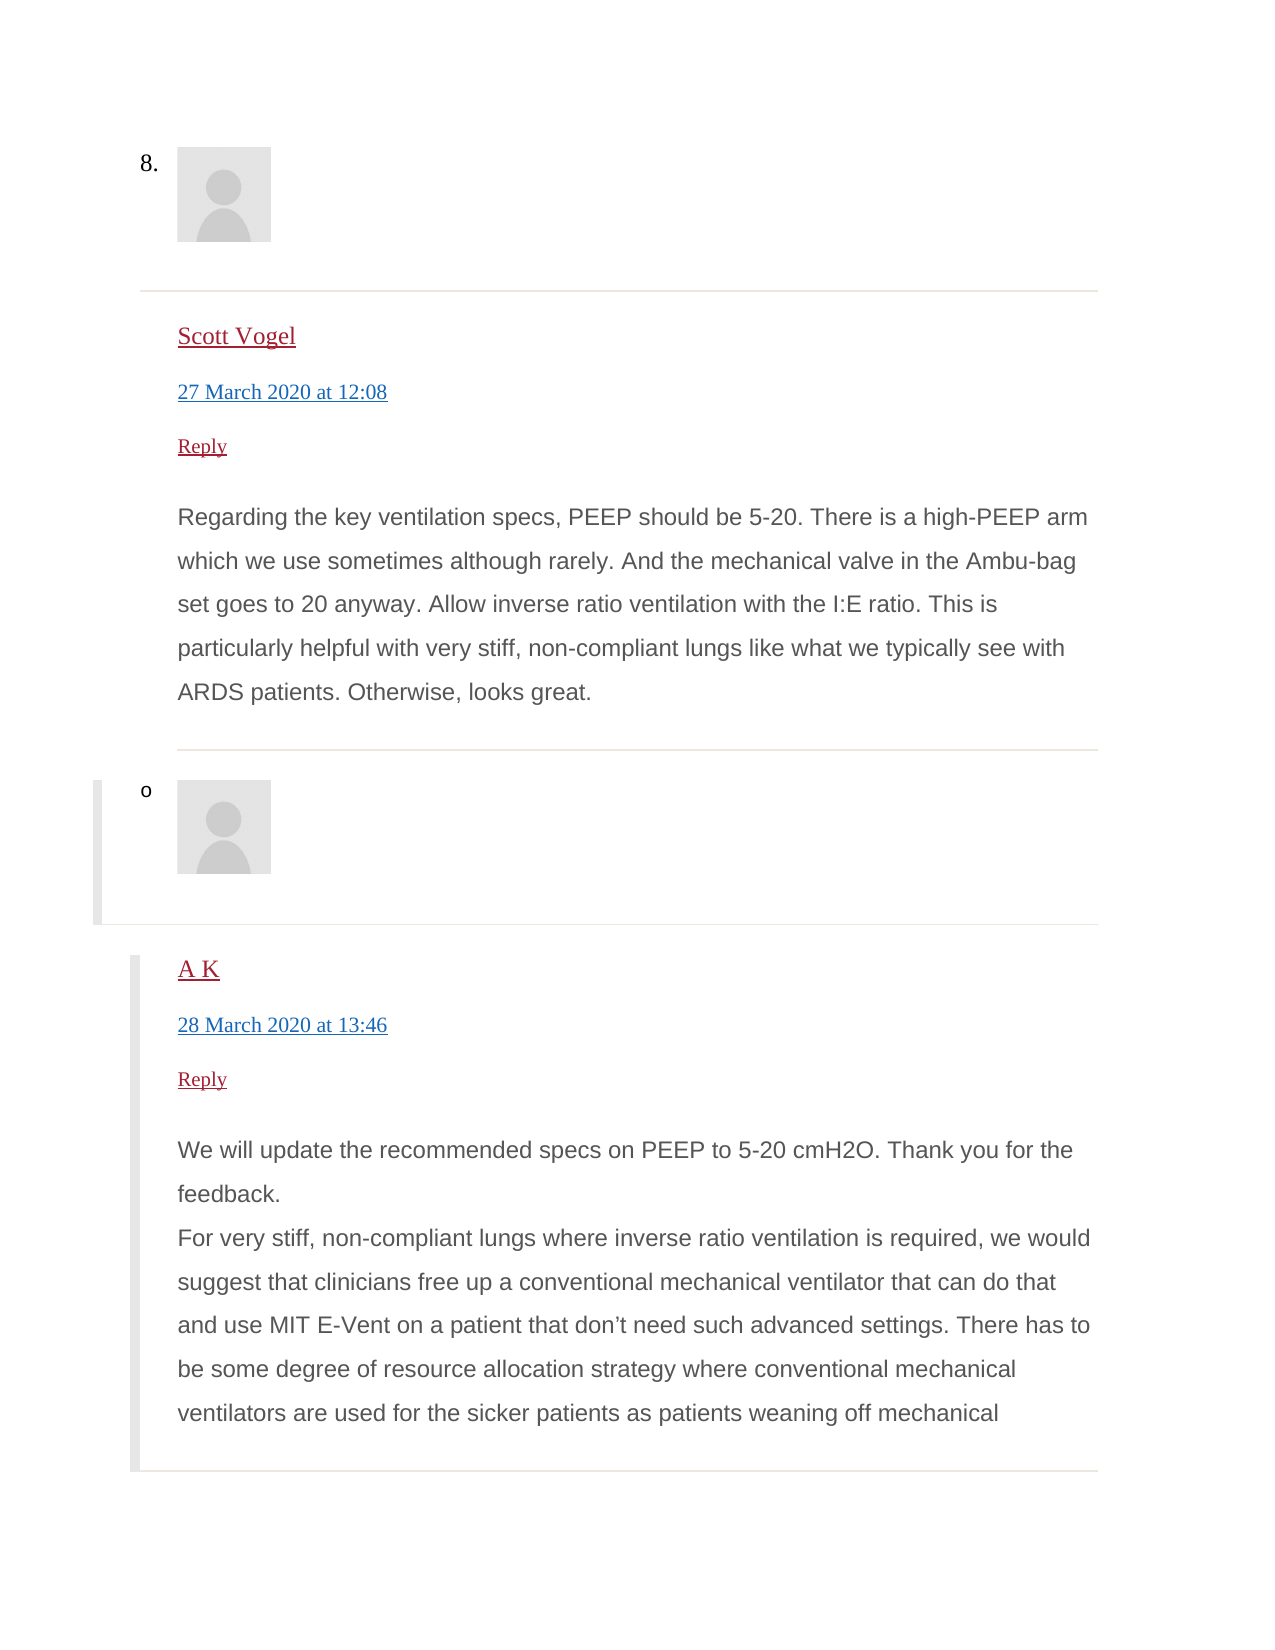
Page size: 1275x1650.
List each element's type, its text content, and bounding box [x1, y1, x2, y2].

picture [177, 780, 271, 874]
text A K [130, 954, 1098, 983]
text Reply [140, 1067, 1098, 1091]
picture [177, 147, 271, 242]
text Regarding the key ventilation specs, PEEP should be 5-20. There is a high-PEEP arm which we use sometimes although rarely. And the mechanical valve in the Ambu-bag set goes to 20 anyway. Allow inverse ratio ventilation with the I:E ratio. This is particularly helpful with very stiff, non-compliant lungs like what we typically see with ARDS patients. Otherwise, looks great. [177, 487, 1098, 749]
text Reply [177, 433, 1098, 458]
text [140, 1120, 1098, 1470]
text Scott Vogel [177, 321, 1098, 350]
text 27 March 2020 at 12:08 [177, 379, 1098, 404]
text 28 March 2020 at 13:46 [140, 1012, 1098, 1038]
